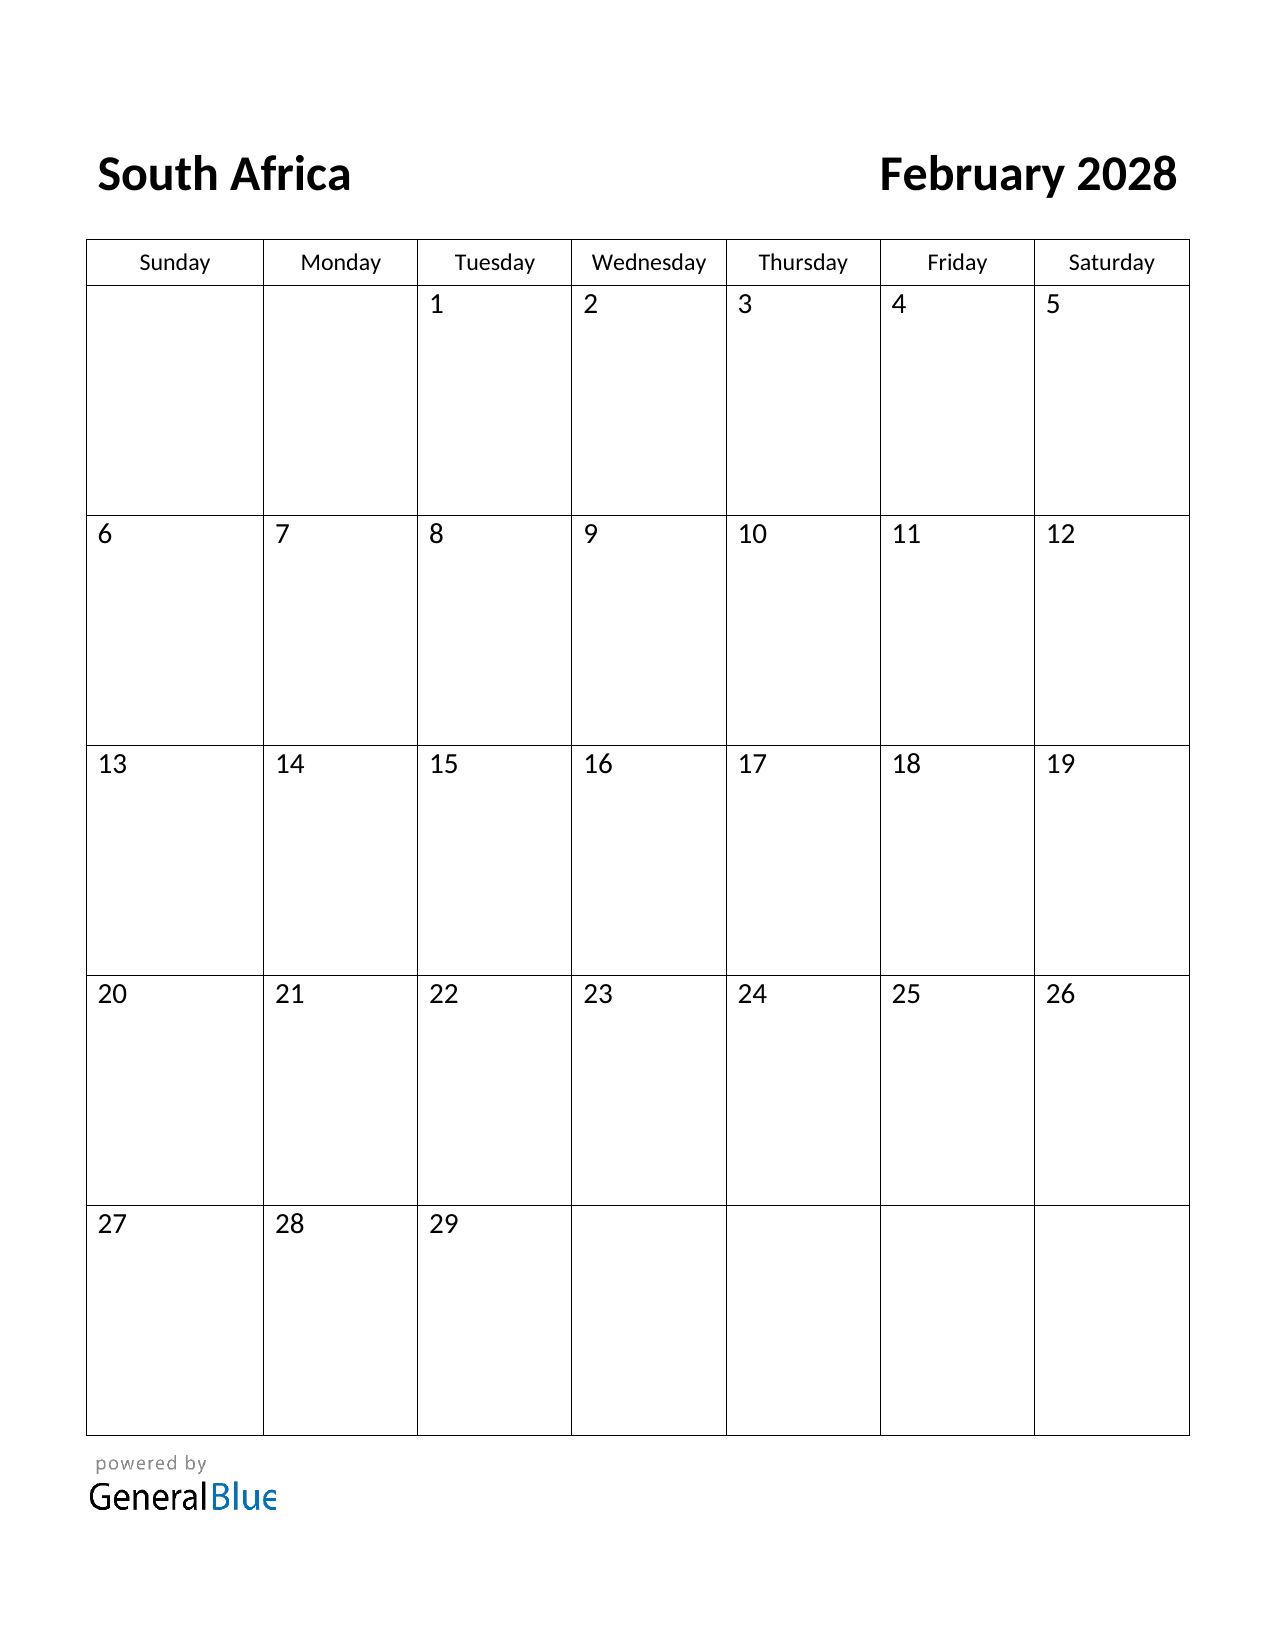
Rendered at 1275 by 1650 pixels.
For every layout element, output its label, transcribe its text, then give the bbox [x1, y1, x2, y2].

table_cell 2 [572, 286, 726, 318]
table_cell [881, 548, 1034, 744]
table_cell [264, 1008, 417, 1204]
table_cell Friday [881, 240, 1034, 284]
table_cell [881, 318, 1034, 514]
table_cell [1035, 1238, 1189, 1434]
table_cell 18 [881, 746, 1034, 778]
table_cell [1035, 318, 1189, 514]
table_cell [1035, 548, 1189, 744]
table_cell 29 [418, 1206, 571, 1238]
table_cell [881, 1008, 1034, 1204]
table_cell 4 [881, 286, 1034, 318]
table_header South Africa [86, 105, 572, 239]
table_cell Saturday [1035, 240, 1189, 284]
table_cell 19 [1035, 746, 1189, 778]
table_header February 2028 [572, 105, 1189, 239]
table_cell [264, 1238, 417, 1434]
table_cell 6 [87, 516, 263, 548]
table_cell 22 [418, 976, 571, 1008]
table_cell [572, 548, 726, 744]
table_cell [87, 1008, 263, 1204]
table_cell [572, 778, 726, 974]
table_cell [1035, 778, 1189, 974]
table_cell 26 [1035, 976, 1189, 1008]
table_cell 11 [881, 516, 1034, 548]
table_cell [572, 1206, 726, 1238]
table_cell 20 [87, 976, 263, 1008]
table_cell [418, 1008, 571, 1204]
table_cell [727, 1008, 880, 1204]
table_cell 21 [264, 976, 417, 1008]
table_cell [264, 318, 417, 514]
table_cell [87, 548, 263, 744]
table_cell Tuesday [418, 240, 571, 284]
table_cell 12 [1035, 516, 1189, 548]
table_cell [881, 1206, 1034, 1238]
table_cell 5 [1035, 286, 1189, 318]
table_cell 1 [418, 286, 571, 318]
table_cell 17 [727, 746, 880, 778]
table_cell [572, 1238, 726, 1434]
table_cell [727, 1206, 880, 1238]
table_cell 3 [727, 286, 880, 318]
table_cell 23 [572, 976, 726, 1008]
table_cell 7 [264, 516, 417, 548]
table_cell [264, 286, 417, 318]
table_cell [727, 1238, 880, 1434]
table_cell [1035, 1206, 1189, 1238]
table_cell [572, 318, 726, 514]
table_cell [264, 778, 417, 974]
table_cell 15 [418, 746, 571, 778]
table_cell [86, 1436, 1189, 1534]
table_cell Thursday [727, 240, 880, 284]
table_cell [1035, 1008, 1189, 1204]
table_cell [87, 1238, 263, 1434]
table_cell Wednesday [572, 240, 726, 284]
table_cell Monday [264, 240, 417, 284]
table_cell [727, 318, 880, 514]
table_cell [572, 1008, 726, 1204]
table_cell [87, 286, 263, 318]
table_cell [418, 548, 571, 744]
table_cell [87, 318, 263, 514]
table_cell [727, 548, 880, 744]
table_cell 24 [727, 976, 880, 1008]
table_cell 16 [572, 746, 726, 778]
table_cell 14 [264, 746, 417, 778]
table_cell [87, 778, 263, 974]
table_cell [418, 778, 571, 974]
table_cell [418, 1238, 571, 1434]
table_cell Sunday [87, 240, 263, 284]
table_cell 8 [418, 516, 571, 548]
table_cell 13 [87, 746, 263, 778]
table_cell 25 [881, 976, 1034, 1008]
table_cell [727, 778, 880, 974]
picture [88, 1452, 276, 1515]
table_cell 28 [264, 1206, 417, 1238]
table_cell [418, 318, 571, 514]
table_cell [264, 548, 417, 744]
table_cell 9 [572, 516, 726, 548]
table_cell 10 [727, 516, 880, 548]
table_cell [881, 1238, 1034, 1434]
table_cell [881, 778, 1034, 974]
table_cell 27 [87, 1206, 263, 1238]
